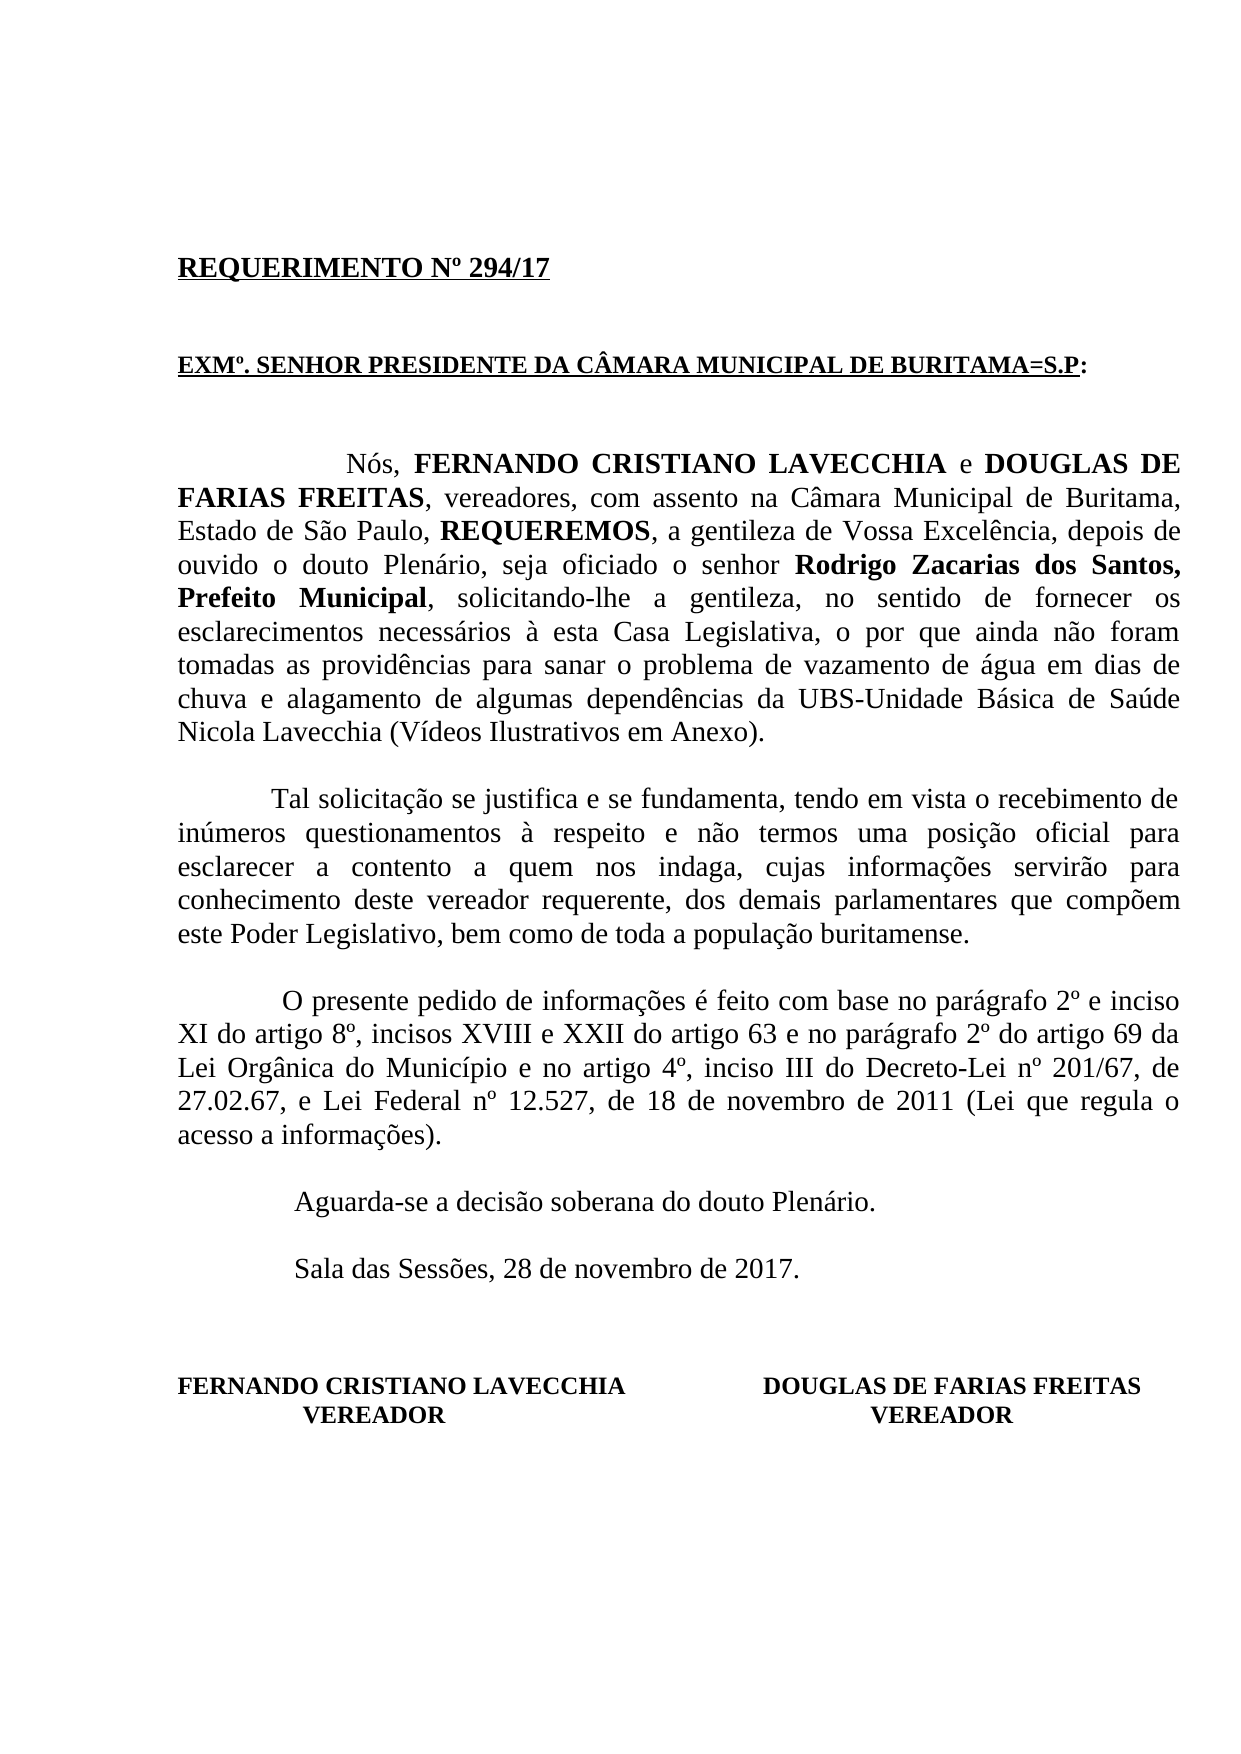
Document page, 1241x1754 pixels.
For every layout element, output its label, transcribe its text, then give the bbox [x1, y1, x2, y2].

text Sala das Sessões, 28 de novembro de 2017. [177, 1251, 1181, 1285]
text O presente pedido de informações é feito com base no parágrafo 2º e inciso XI do artigo 8º, incisos XVIII e XXII do artigo 63 e no parágrafo 2º do artigo 69 da Lei Orgânica do Município e no artigo 4º, inciso III do Decreto-Lei nº 201/67, de 27.02.67, e Lei Federal nº 12.527, de 18 de novembro de 2011 (Lei que regula o acesso a informações). [177, 983, 1181, 1151]
text REQUERIMENTO Nº 294/17 [177, 250, 1181, 283]
text Nós, FERNANDO CRISTIANO LAVECCHIA e DOUGLAS DE FARIAS FREITAS, vereadores, com assento na Câmara Municipal de Buritama, Estado de São Paulo, REQUEREMOS, a gentileza de Vossa Excelência, depois de ouvido o douto Plenário, seja oficiado o senhor Rodrigo Zacarias dos Santos, Prefeito Municipal, solicitando-lhe a gentileza, no sentido de fornecer os esclarecimentos necessários à esta Casa Legislativa, o por que ainda não foram tomadas as providências para sanar o problema de vazamento de água em dias de chuva e alagamento de algumas dependências da UBS-Unidade Básica de Saúde Nicola Lavecchia (Vídeos Ilustrativos em Anexo). [177, 446, 1181, 748]
text FERNANDO CRISTIANO LAVECCHIA DOUGLAS DE FARIAS FREITAS [177, 1371, 1181, 1400]
text Aguarda-se a decisão soberana do douto Plenário. [177, 1184, 1181, 1218]
text EXMº. SENHOR PRESIDENTE DA CÂMARA MUNICIPAL DE BURITAMA=S.P: [177, 350, 1181, 379]
text VEREADOR VEREADOR [177, 1400, 1181, 1428]
text Tal solicitação se justifica e se fundamenta, tendo em vista o recebimento de inúmeros questionamentos à respeito e não termos uma posição oficial para esclarecer a contento a quem nos indaga, cujas informações servirão para conhecimento deste vereador requerente, dos demais parlamentares que compõem este Poder Legislativo, bem como de toda a população buritamense. [177, 782, 1181, 949]
